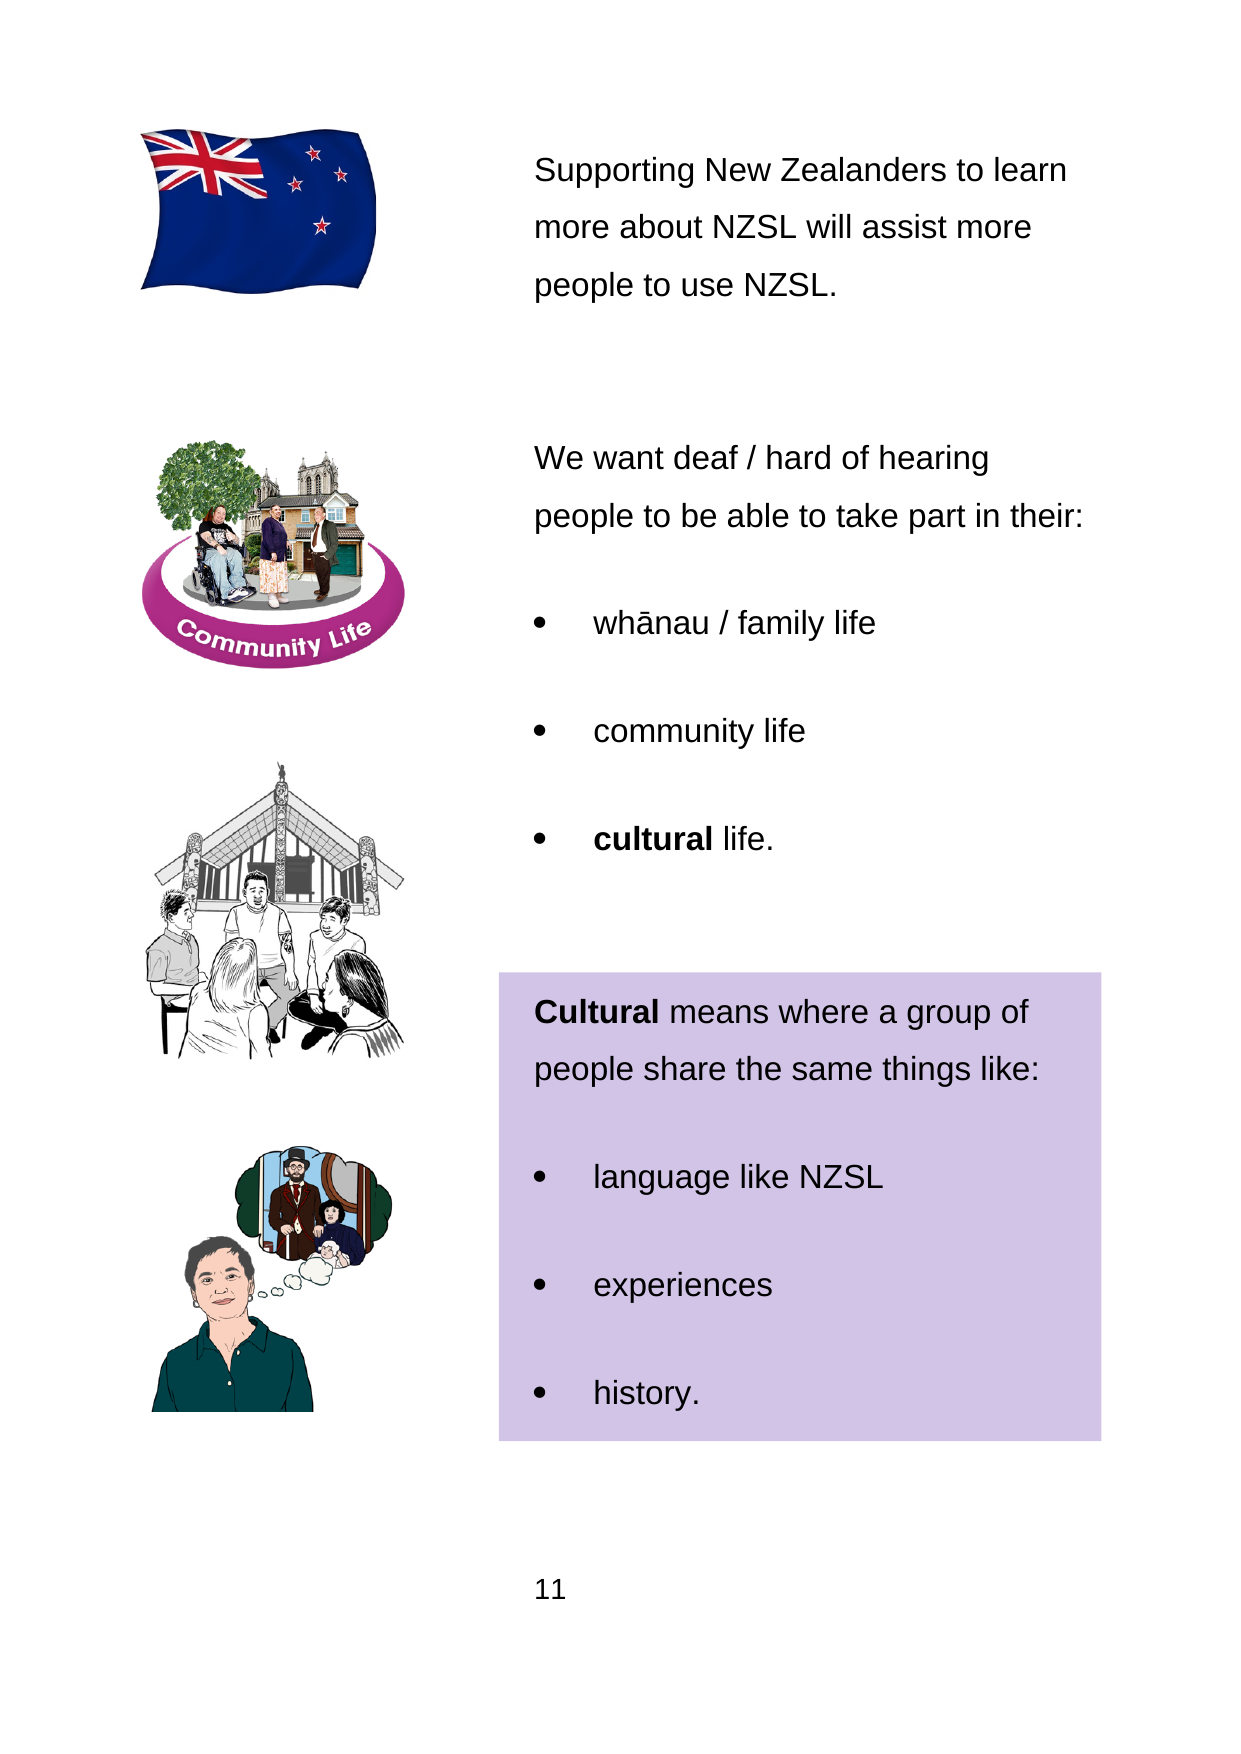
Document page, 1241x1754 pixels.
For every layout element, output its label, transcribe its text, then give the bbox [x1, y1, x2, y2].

list community life [534, 711, 1090, 749]
text Cultural means where a group of people share the same things like: [534, 992, 1090, 1088]
list language like NZSL [534, 1157, 1090, 1196]
picture [140, 129, 377, 294]
text Supporting New Zealanders to learn more about NZSL will assist more people to use NZSL. [534, 150, 1090, 304]
list history. [534, 1373, 1090, 1411]
picture [141, 755, 408, 1063]
picture [141, 1143, 409, 1412]
picture [140, 418, 406, 684]
list experiences [534, 1265, 1090, 1303]
list whānau / family life [534, 603, 1090, 642]
list cultural life. [534, 819, 1090, 857]
text We want deaf / hard of hearing people to be able to take part in their: [534, 438, 1090, 534]
